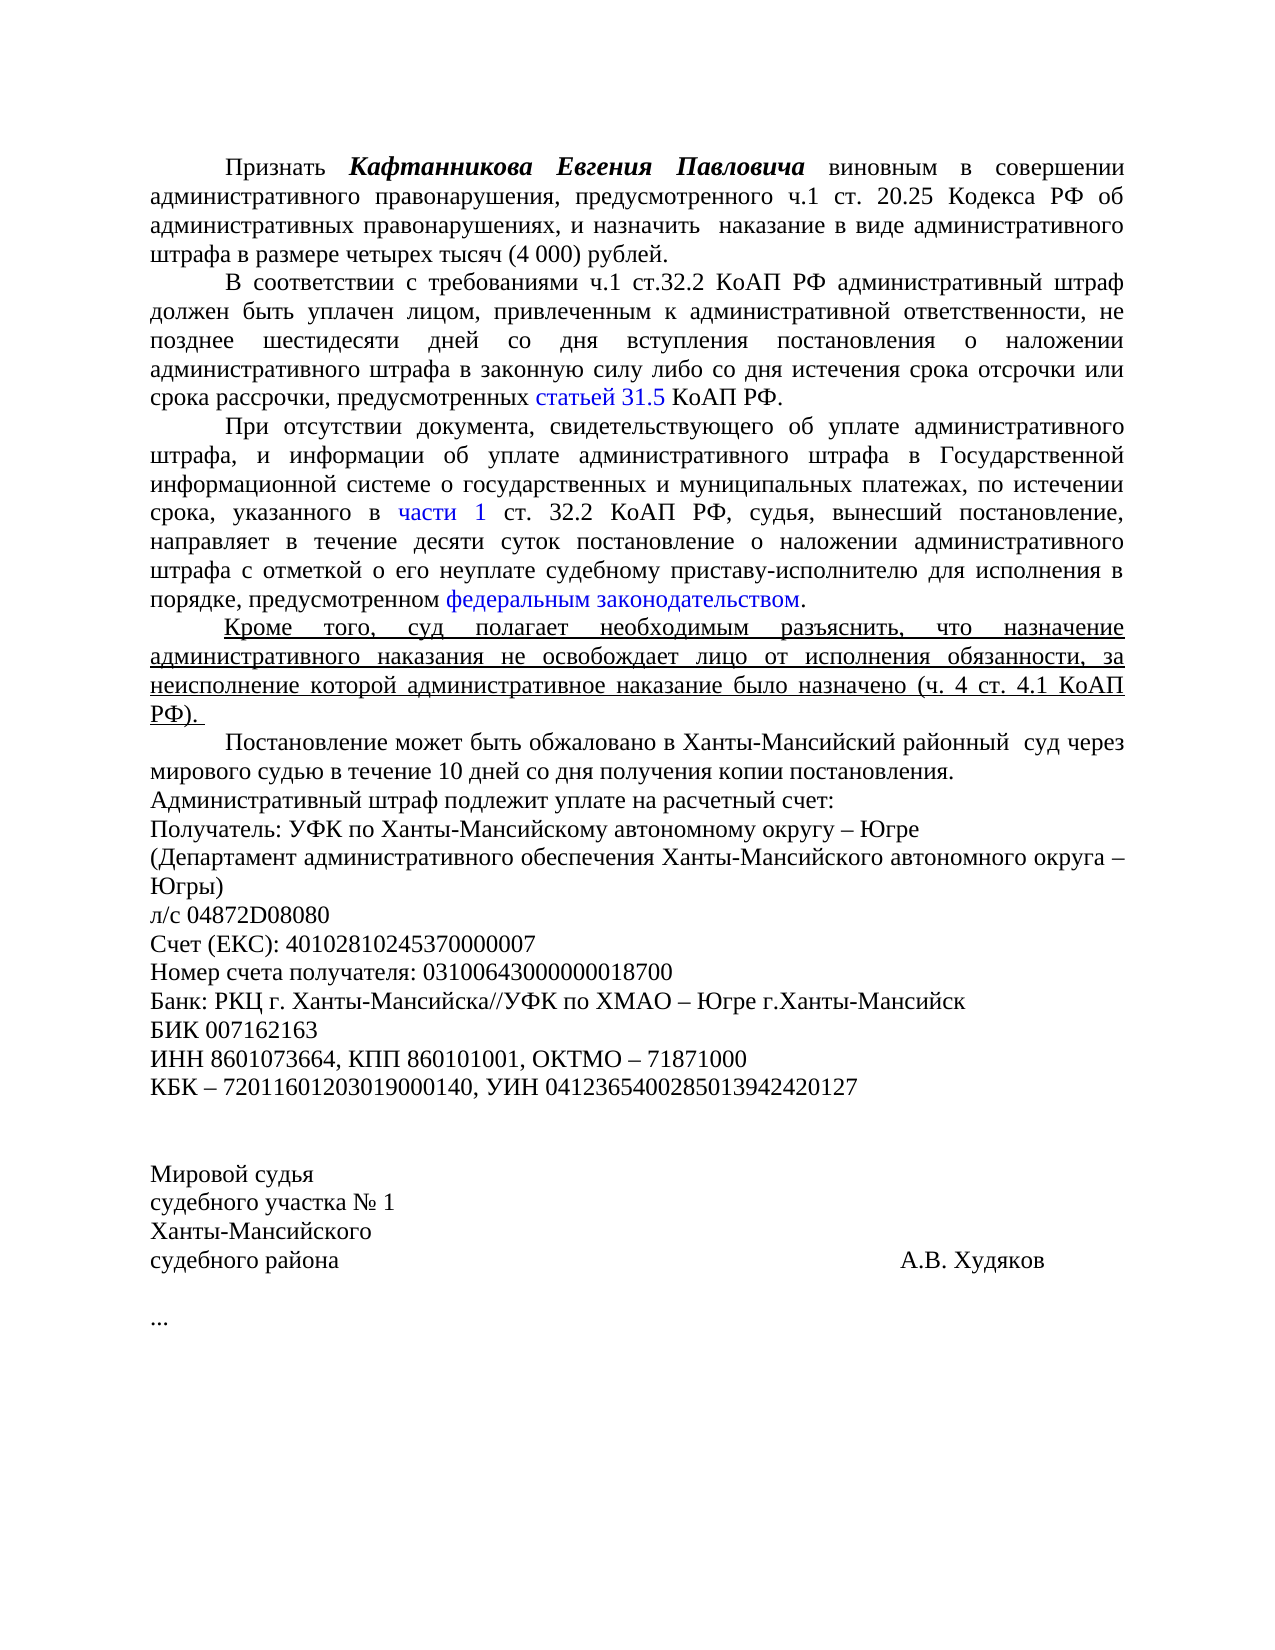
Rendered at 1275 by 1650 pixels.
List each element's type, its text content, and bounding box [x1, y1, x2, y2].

text Получатель: УФК по Ханты-Мансийскому автономному округу – Югре [150, 814, 1125, 842]
text Административный штраф подлежит уплате на расчетный счет: [150, 785, 1125, 814]
text Кроме того, суд полагает необходимым разъяснить, что назначение административного наказания не освобождает лицо от исполнения обязанности, за неисполнение которой административное наказание было назначено (ч. 4 ст. 4.1 КоАП РФ). [150, 696, 1125, 727]
text ИНН 8601073664, КПП 860101001, ОКТМО – 71871000 [150, 1044, 1125, 1072]
text ... [150, 1302, 1125, 1331]
text (Департамент административного обеспечения Ханты-Мансийского автономного округа – Югры) [150, 842, 1125, 900]
text л/с 04872D08080 [150, 900, 1125, 929]
text Номер счета получателя: 03100643000000018700 [150, 957, 1125, 986]
text КБК – 72011601203019000140, УИН 0412365400285013942420127 [150, 1072, 1125, 1101]
text Банк: РКЦ г. Ханты-Мансийска//УФК по ХМАО – Югре г.Ханты-Мансийск [150, 986, 1125, 1015]
text При отсутствии документа, свидетельствующего об уплате административного штрафа, и информации об уплате административного штрафа в Государственной информационной системе о государственных и муниципальных платежах, по истечении срока, указанного в части 1 ст. 32.2 КоАП РФ, судья, вынесший постановление, направляет в течение десяти суток постановление о наложении административного штрафа с отметкой о его неуплате судебному приставу-исполнителю для исполнения в порядке, предусмотренном федеральным законодательством. [150, 411, 1125, 612]
text Кроме того, суд полагает необходимым разъяснить, что назначение административного наказания не освобождает лицо от исполнения обязанности, за неисполнение которой административное наказание было назначено (ч. 4 ст. 4.1 КоАП РФ). [150, 612, 1125, 666]
text Ханты-Мансийского [150, 1216, 1125, 1245]
text Кроме того, суд полагает необходимым разъяснить, что назначение административного наказания не освобождает лицо от исполнения обязанности, за неисполнение которой административное наказание было назначено (ч. 4 ст. 4.1 КоАП РФ). [150, 668, 1125, 695]
text Мировой судья [150, 1159, 1125, 1187]
text судебного участка № 1 [150, 1187, 1125, 1216]
text судебного района А.В. Худяков [150, 1245, 1125, 1274]
text В соответствии с требованиями ч.1 ст.32.2 КоАП РФ административный штраф должен быть уплачен лицом, привлеченным к административной ответственности, не позднее шестидесяти дней со дня вступления постановления о наложении административного штрафа в законную силу либо со дня истечения срока отсрочки или срока рассрочки, предусмотренных статьей 31.5 КоАП РФ. [150, 267, 1125, 411]
text Счет (ЕКС): 40102810245370000007 [150, 929, 1125, 957]
text Признать Кафтанникова Евгения Павловича виновным в совершении административного правонарушения, предусмотренного ч.1 ст. 20.25 Кодекса РФ об административных правонарушениях, и назначить наказание в виде административного штрафа в размере четырех тысяч (4 000) рублей. [150, 150, 1125, 267]
text Постановление может быть обжаловано в Ханты-Мансийский районный суд через мирового судью в течение 10 дней со дня получения копии постановления. [150, 727, 1125, 785]
text БИК 007162163 [150, 1015, 1125, 1044]
